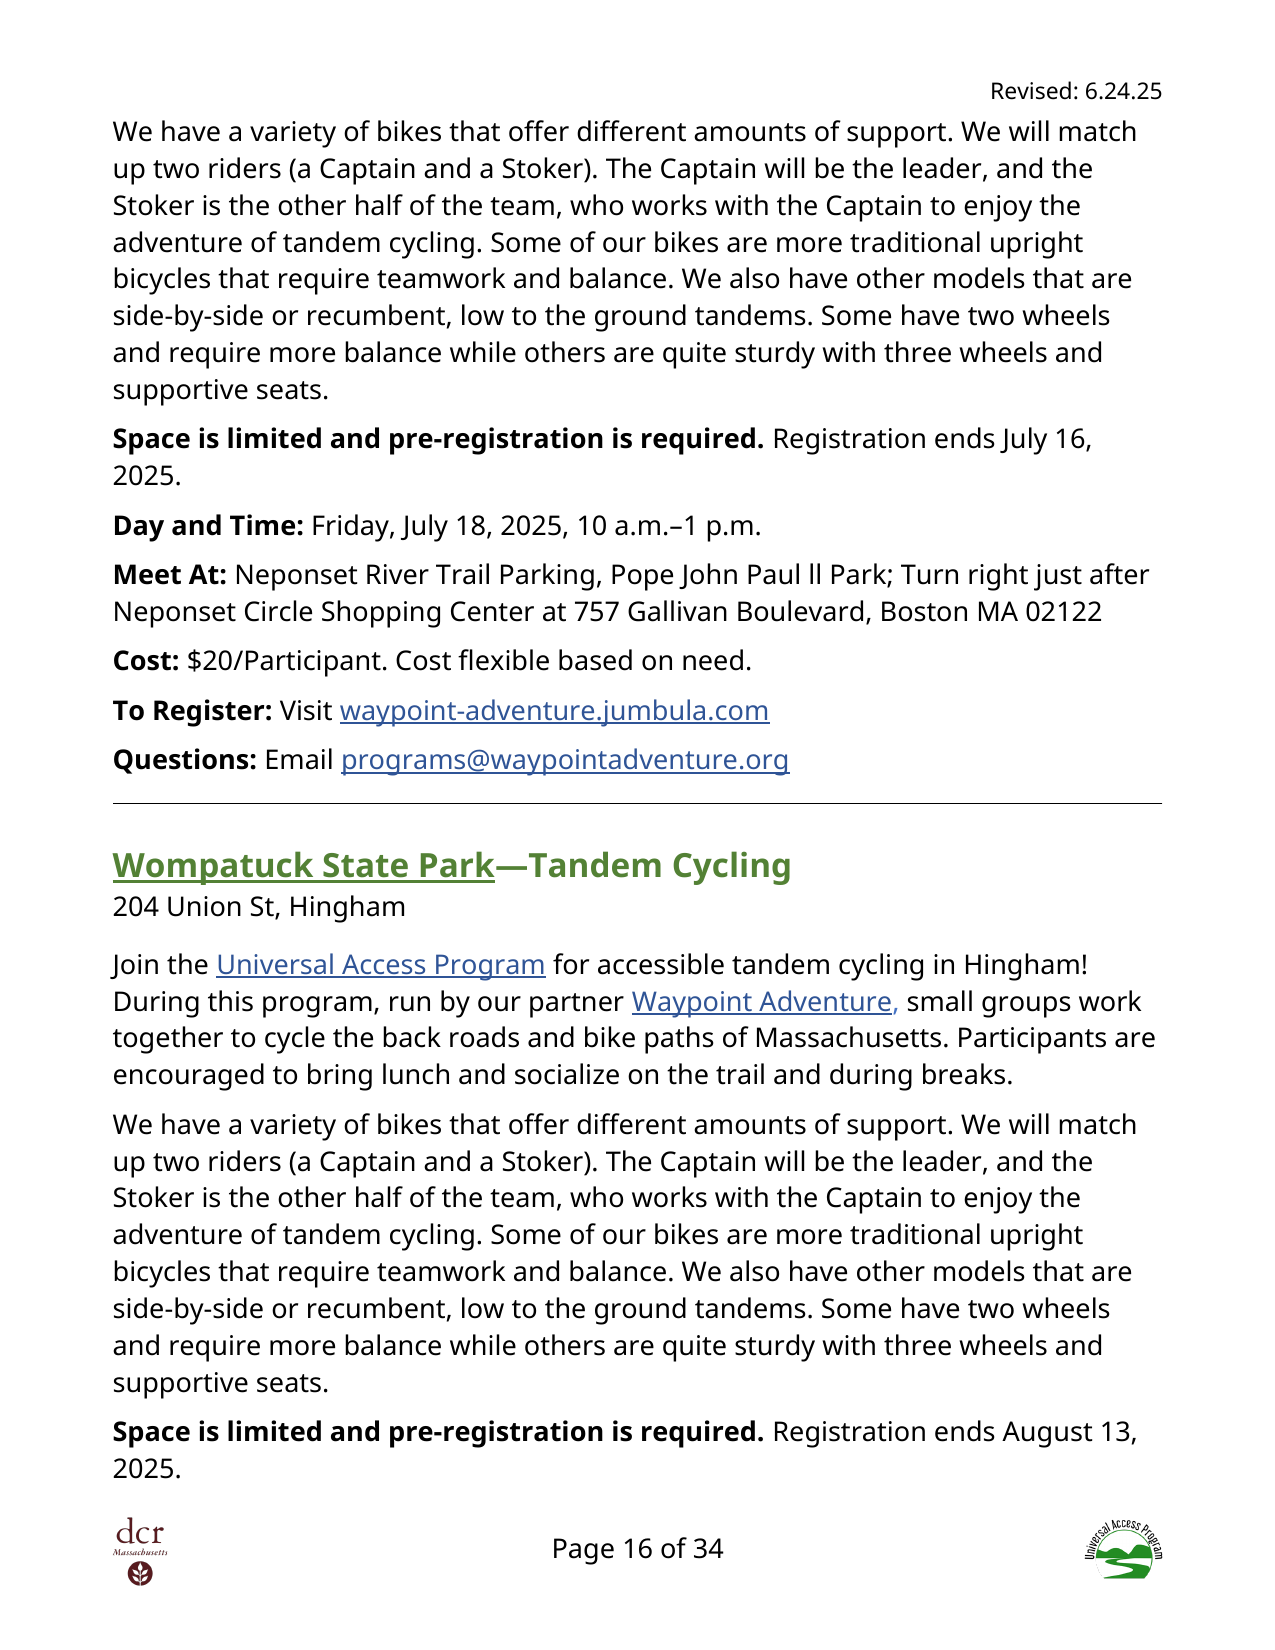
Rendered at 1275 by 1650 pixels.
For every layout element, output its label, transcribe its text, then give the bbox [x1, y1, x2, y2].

text Questions: Email programs@waypointadventure.org [112, 741, 1162, 777]
text Space is limited and pre-registration is required. Registration ends July 16, 2025. [112, 420, 1162, 494]
text To Register: Visit waypoint-adventure.jumbula.com [112, 691, 1162, 728]
text Meet At: Neponset River Trail Parking, Pope John Paul ll Park; Turn right just after Neponset Circle Shopping Center at 757 Gallivan Boulevard, Boston MA 02122 [112, 556, 1162, 629]
text Day and Time: Friday, July 18, 2025, 10 a.m.–1 p.m. [112, 506, 1162, 543]
text Cost: $20/Participant. Cost flexible based on need. [112, 642, 1162, 679]
text Space is limited and pre-registration is required. Registration ends August 13, 2025. [112, 1413, 1162, 1486]
picture [112, 1517, 168, 1586]
subtitle 204 Union St, Hingham [112, 887, 1162, 924]
subtitle Wompatuck State Park—Tandem Cycling [112, 842, 1162, 887]
picture [1083, 1517, 1163, 1579]
text Join the Universal Access Program for accessible tandem cycling in Hingham! During this program, run by our partner Waypoint Adventure, small groups work together to cycle the back roads and bike paths of Massachusetts. Participants are encouraged to bring lunch and socialize on the trail and during breaks. [112, 945, 1162, 1093]
